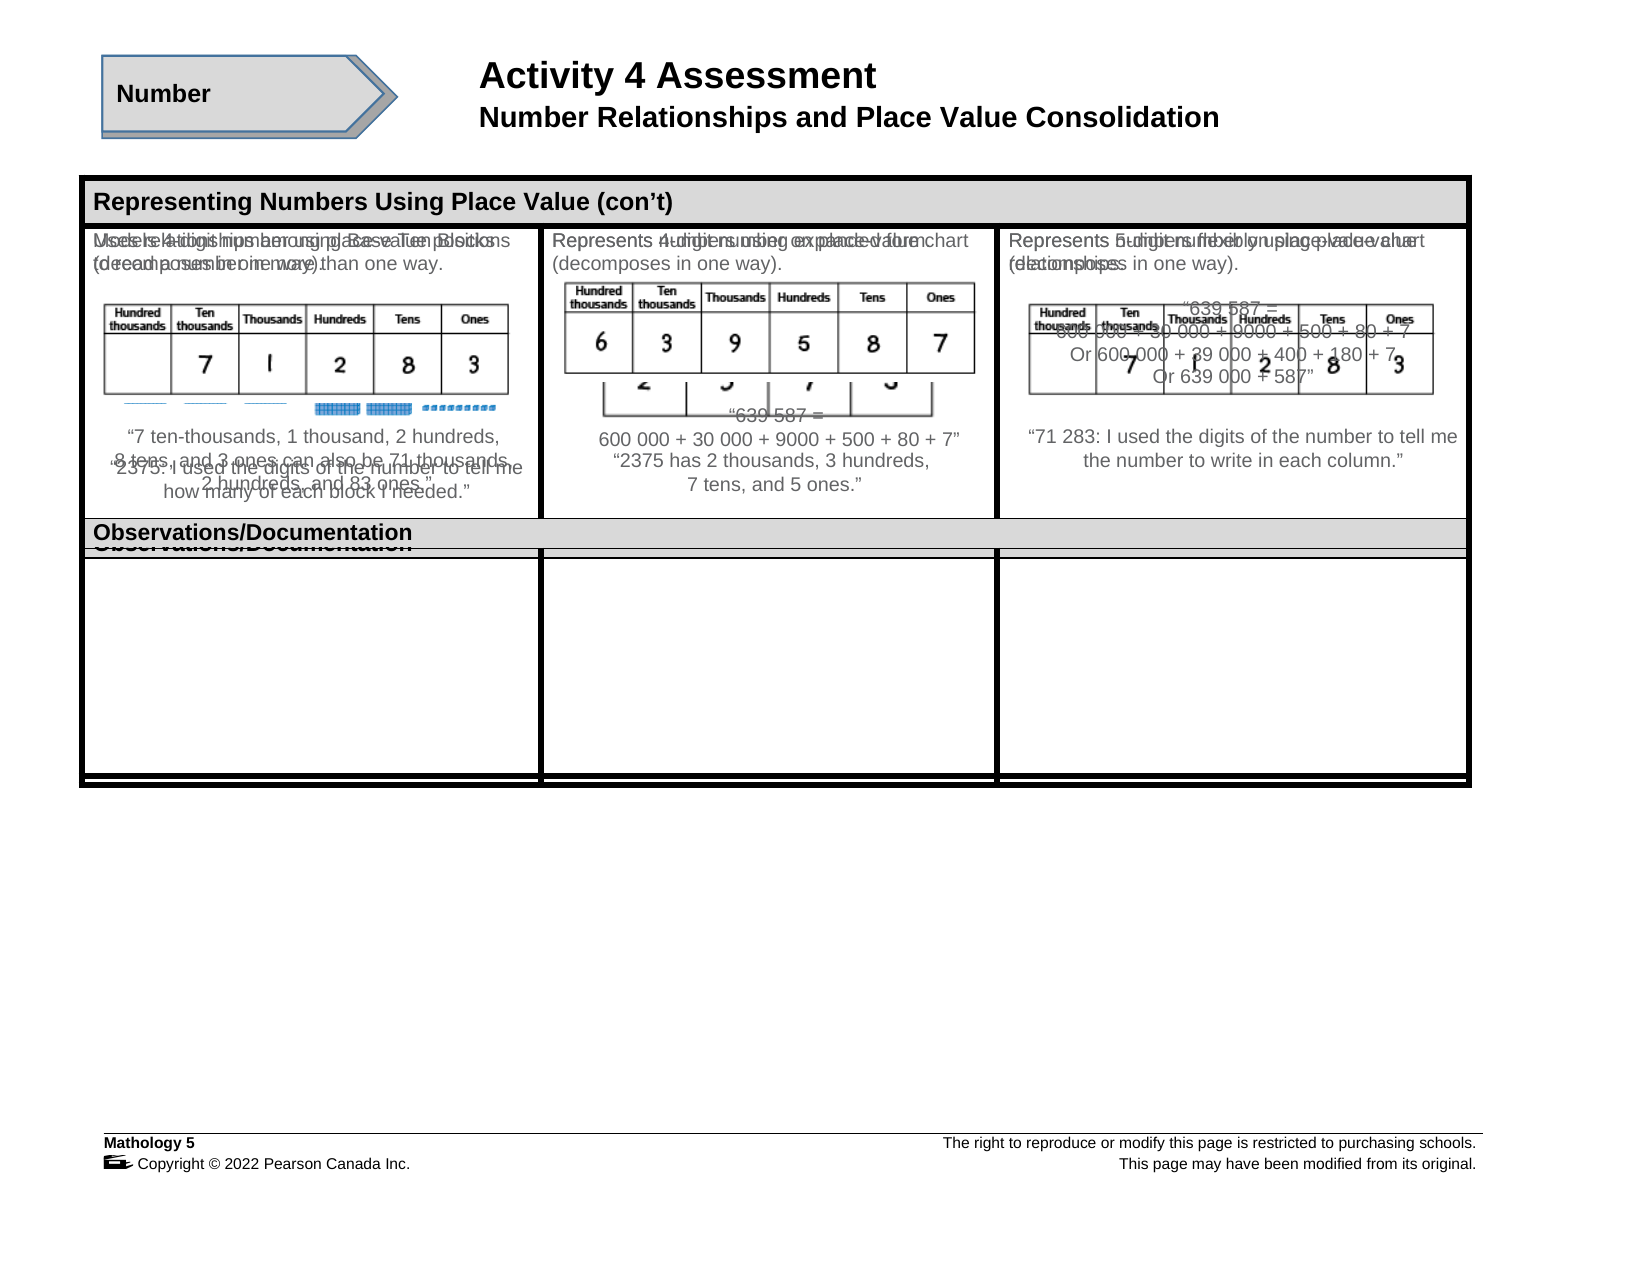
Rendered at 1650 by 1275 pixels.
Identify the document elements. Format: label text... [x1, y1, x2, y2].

table_cell Uses relationships among place-value positions to read a number in more than one way. “7 ten-thousands, 1 thousand, 2 hundreds, 8 tens, and 3 ones can also be 71 thousands, 2 hundreds, and 83 ones.” [85, 229, 538, 518]
picture [551, 274, 989, 382]
table_cell [85, 549, 538, 772]
table_cell Observations/Documentation [85, 519, 1466, 547]
table_cell [544, 549, 994, 772]
table_cell Represents numbers using expanded form. “639 587 = 600 000 + 30 000 + 9000 + 500 + 80 + 7” [544, 229, 994, 518]
picture [103, 1155, 134, 1169]
table_cell Represents numbers flexibly using place-value relationships. “639 587 = 600 000 + 30 000 + 9000 + 500 + 80 + 7 Or 600 000 + 39 000 + 400 + 180 + 7 Or 639 000 + 587” [1000, 229, 1466, 518]
table_cell [1000, 549, 1466, 772]
picture [92, 297, 524, 403]
table_header Representing Numbers Using Place Value (con’t) [85, 181, 1466, 223]
